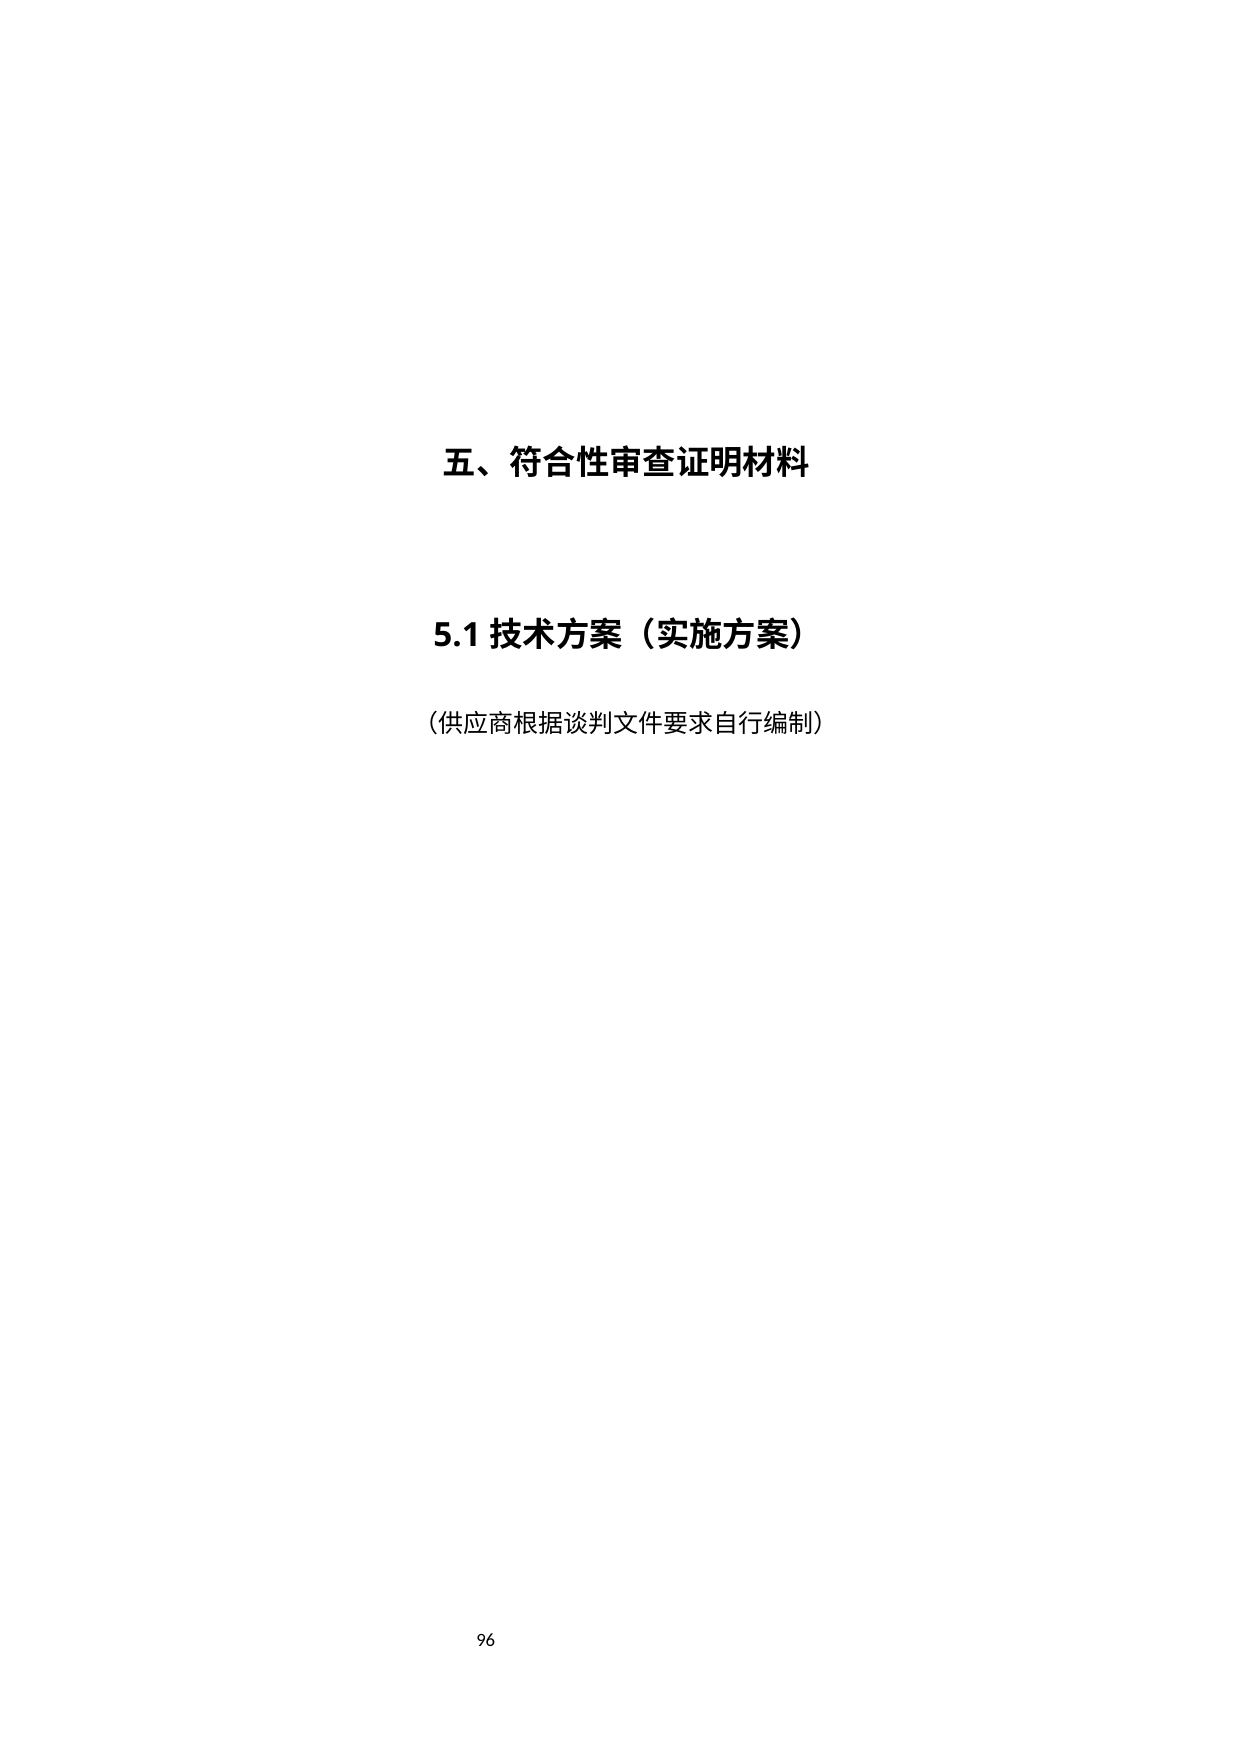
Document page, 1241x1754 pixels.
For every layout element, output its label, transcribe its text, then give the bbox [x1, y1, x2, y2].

text 五、符合性审查证明材料 [165, 427, 1087, 492]
text 5.1 技术方案（实施方案） [165, 600, 1087, 665]
text （供应商根据谈判文件要求自行编制） [165, 689, 1087, 754]
